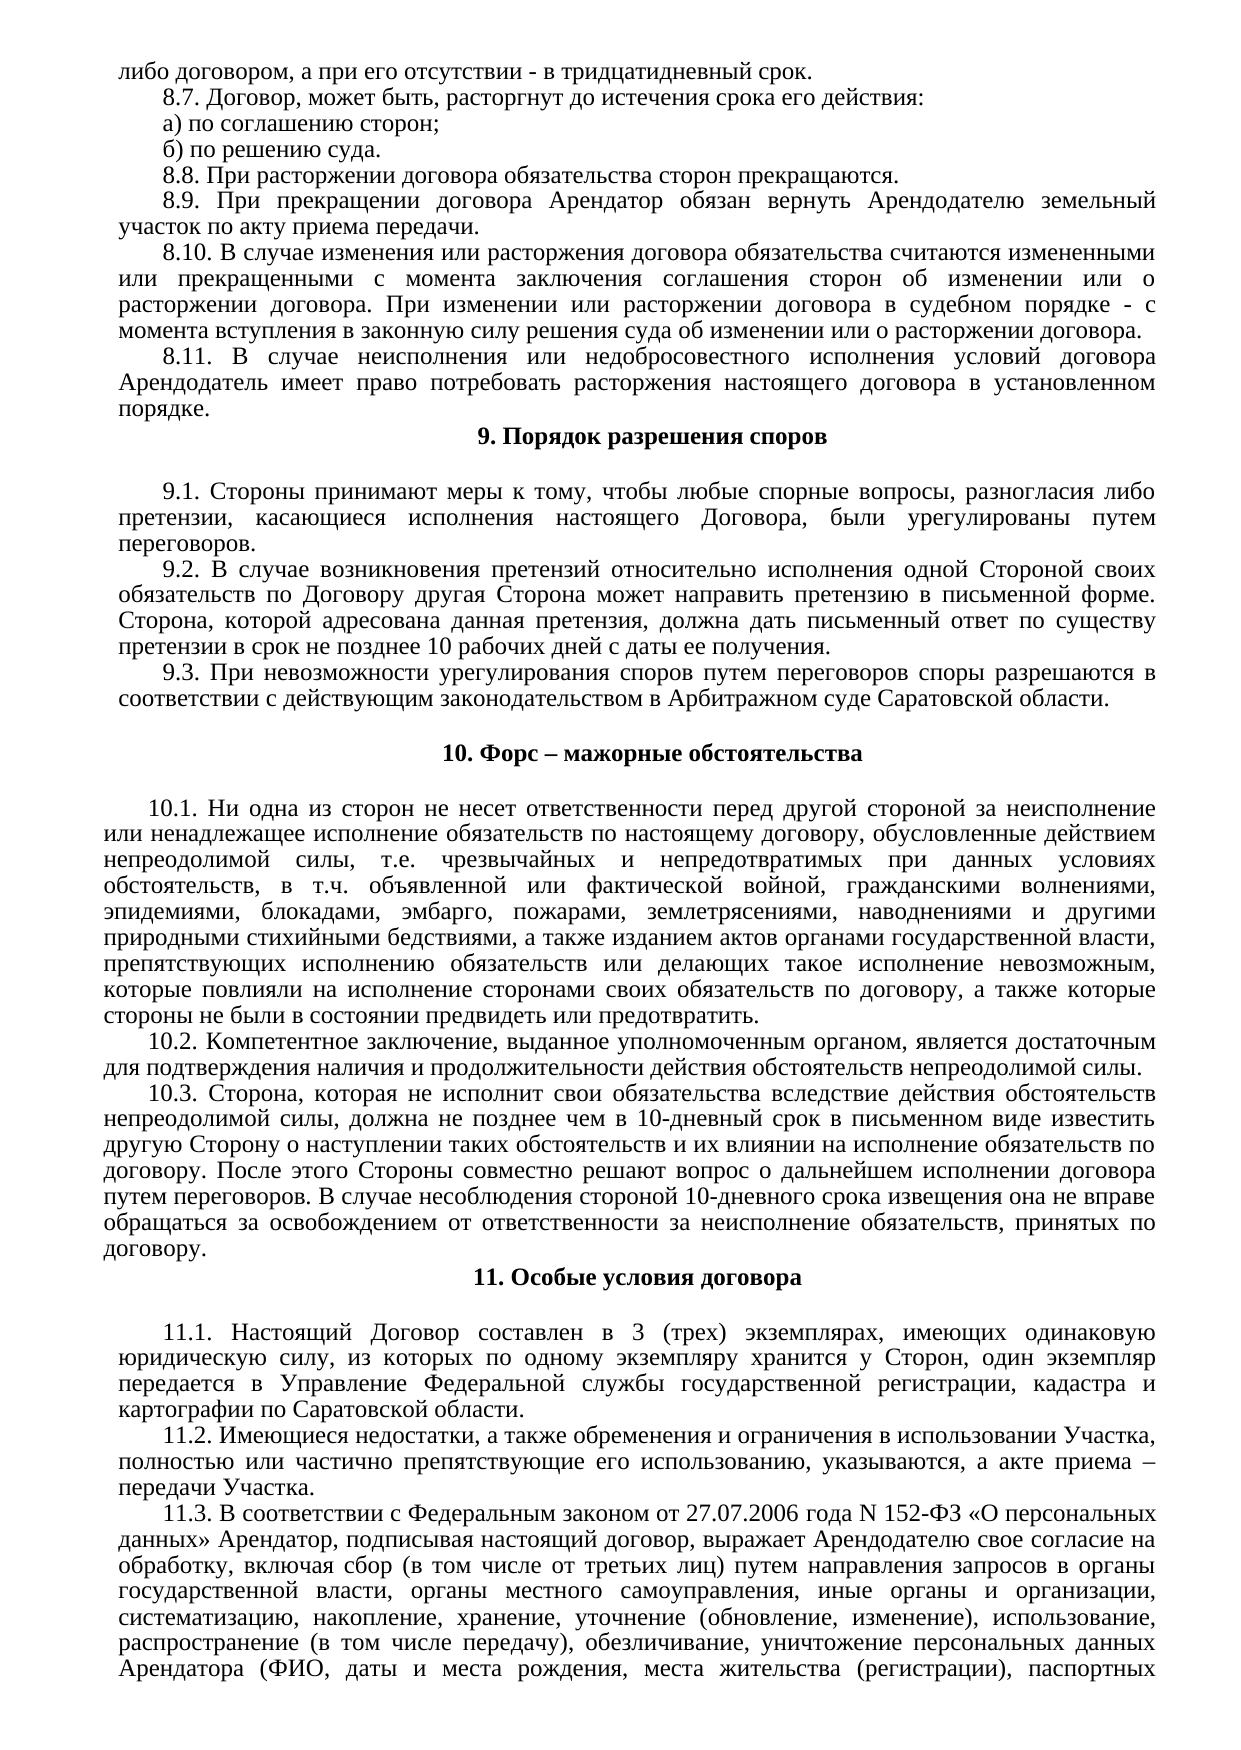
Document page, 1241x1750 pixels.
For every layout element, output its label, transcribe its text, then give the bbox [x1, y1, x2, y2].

text 11.2. Имеющиеся недостатки, а также обременения и ограничения в использовании Участка, полностью или частично препятствующие его использованию, указываются, а акте приема – передачи Участка. [118, 1423, 1157, 1501]
text 8.8. При расторжении договора обязательства сторон прекращаются. [118, 162, 1157, 188]
text 10.1. Ни одна из сторон не несет ответственности перед другой стороной за неисполнение или ненадлежащее исполнение обязательств по настоящему договору, обусловленные действием непреодолимой силы, т.е. чрезвычайных и непредотвратимых при данных условиях обстоятельств, в т.ч. объявленной или фактической войной, гражданскими волнениями, эпидемиями, блокадами, эмбарго, пожарами, землетрясениями, наводнениями и другими природными стихийными бедствиями, а также изданием актов органами государственной власти, препятствующих исполнению обязательств или делающих такое исполнение невозможным, которые повлияли на исполнение сторонами своих обязательств по договору, а также которые стороны не были в состоянии предвидеть или предотвратить. [103, 795, 1157, 1029]
text 8.7. Договор, может быть, расторгнут до истечения срока его действия: [118, 85, 1157, 111]
text а) по соглашению сторон; [118, 111, 1157, 137]
text 8.10. В случае изменения или расторжения договора обязательства считаются измененными или прекращенными с момента заключения соглашения сторон об изменении или о расторжении договора. При изменении или расторжении договора в судебном порядке - с момента вступления в законную силу решения суда об изменении или о расторжении договора. [118, 240, 1157, 344]
text 10.2. Компетентное заключение, выданное уполномоченным органом, является достаточным для подтверждения наличия и продолжительности действия обстоятельств непреодолимой силы. [103, 1029, 1157, 1080]
text 9.2. В случае возникновения претензий относительно исполнения одной Стороной своих обязательств по Договору другая Сторона может направить претензию в письменной форме. Сторона, которой адресована данная претензия, должна дать письменный ответ по существу претензии в срок не позднее 10 рабочих дней с даты ее получения. [118, 557, 1157, 660]
text 10. Форс – мажорные обстоятельства [103, 738, 1157, 767]
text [118, 1501, 1157, 1682]
text 11. Особые условия договора [118, 1262, 1157, 1291]
text 9.3. При невозможности урегулирования споров путем переговоров споры разрешаются в соответствии с действующим законодательством в Арбитражном суде Саратовской области. [118, 660, 1157, 712]
text 8.9. При прекращении договора Арендатор обязан вернуть Арендодателю земельный участок по акту приема передачи. [118, 188, 1157, 240]
text 9. Порядок разрешения споров [103, 421, 1157, 450]
text 9.1. Стороны принимают меры к тому, чтобы любые спорные вопросы, разногласия либо претензии, касающиеся исполнения настоящего Договора, были урегулированы путем переговоров. [118, 479, 1157, 557]
text б) по решению суда. [118, 137, 1157, 162]
text 10.3. Сторона, которая не исполнит свои обязательства вследствие действия обстоятельств непреодолимой силы, должна не позднее чем в 10-дневный срок в письменном виде известить другую Сторону о наступлении таких обстоятельств и их влиянии на исполнение обязательств по договору. После этого Стороны совместно решают вопрос о дальнейшем исполнении договора путем переговоров. В случае несоблюдения стороной 10-дневного срока извещения она не вправе обращаться за освобождением от ответственности за неисполнение обязательств, принятых по договору. [103, 1080, 1157, 1262]
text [118, 59, 1157, 85]
text 11.1. Настоящий Договор составлен в 3 (трех) экземплярах, имеющих одинаковую юридическую силу, из которых по одному экземпляру хранится у Сторон, один экземпляр передается в Управление Федеральной службы государственной регистрации, кадастра и картографии по Саратовской области. [118, 1319, 1157, 1423]
text 8.11. В случае неисполнения или недобросовестного исполнения условий договора Арендодатель имеет право потребовать расторжения настоящего договора в установленном порядке. [118, 344, 1157, 421]
